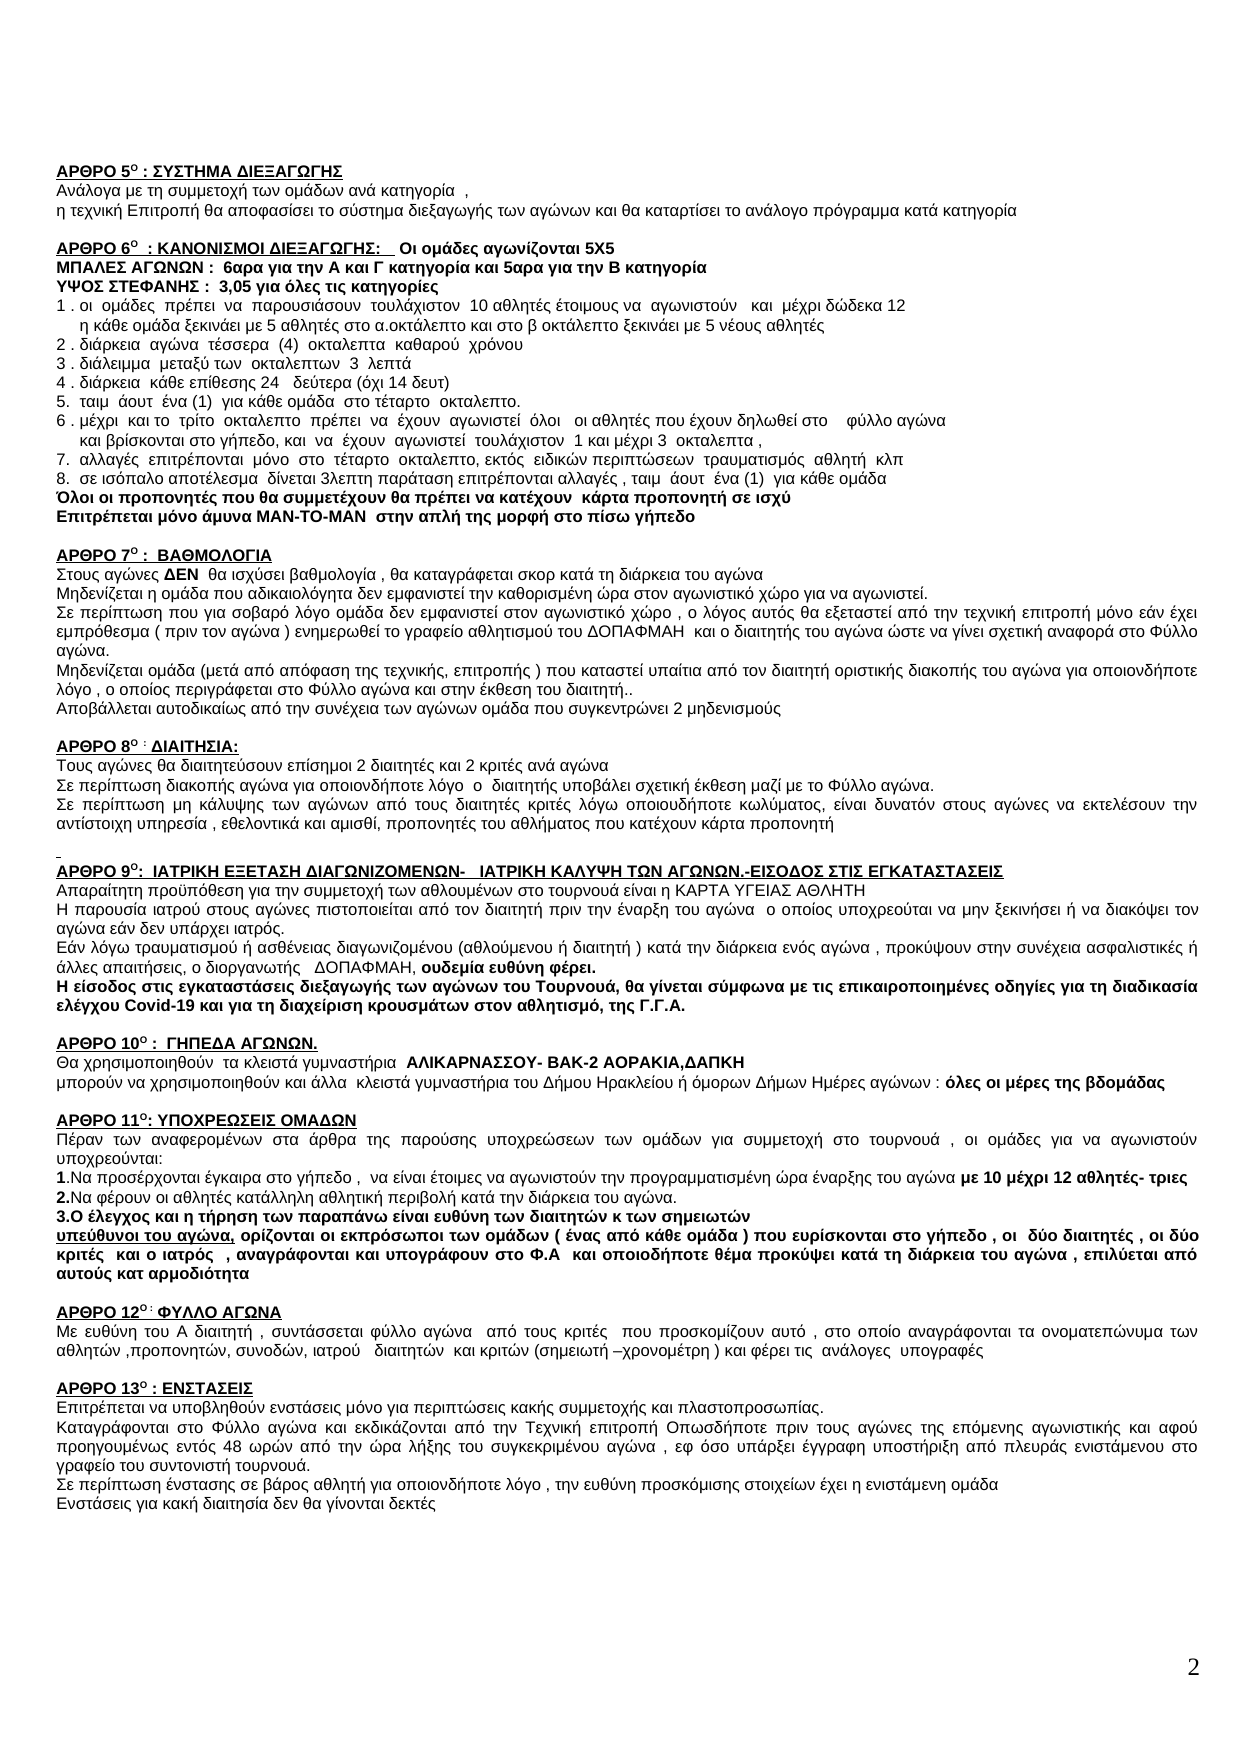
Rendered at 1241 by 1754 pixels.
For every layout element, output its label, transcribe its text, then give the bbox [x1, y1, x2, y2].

text ΑΡΘΡΟ 6Ο : ΚΑΝΟΝΙΣΜΟΙ ΔΙΕΞΑΓΩΓΗΣ: Οι ομάδες αγωνίζονται 5Χ5 [56, 239, 1200, 258]
text 1.Να προσέρχονται έγκαιρα στο γήπεδο , να είναι έτοιμες να αγωνιστούν την προγραμματισμένη ώρα έναρξης του αγώνα με 10 μέχρι 12 αθλητές- τριες [56, 1168, 1200, 1187]
text Ενστάσεις για κακή διαιτησία δεν θα γίνονται δεκτές [56, 1494, 1200, 1513]
text Σε περίπτωση ένστασης σε βάρος αθλητή για οποιονδήποτε λόγο , την ευθύνη προσκόμισης στοιχείων έχει η ενιστάμενη ομάδα [56, 1475, 1200, 1494]
text Με ευθύνη του Α διαιτητή , συντάσσεται φύλλο αγώνα από τους κριτές που προσκομίζουν αυτό , στο οποίο αναγράφονται τα ονοματεπώνυμα των αθλητών ,προπονητών, συνοδών, ιατρού διαιτητών και κριτών (σημειωτή –χρονομέτρη ) και φέρει τις ανάλογες υπογραφές [56, 1322, 1200, 1360]
text Μηδενίζεται ομάδα (μετά από απόφαση της τεχνικής, επιτροπής ) που καταστεί υπαίτια από τον διαιτητή οριστικής διακοπής του αγώνα για οποιονδήποτε λόγο , ο οποίος περιγράφεται στο Φύλλο αγώνα και στην έκθεση του διαιτητή.. [56, 660, 1200, 699]
text ΑΡΘΡΟ 12Ο : ΦΥΛΛΟ ΑΓΩΝΑ [56, 1302, 1200, 1322]
text Σε περίπτωση διακοπής αγώνα για οποιονδήποτε λόγο ο διαιτητής υποβάλει σχετική έκθεση μαζί με το Φύλλο αγώνα. [56, 775, 1200, 794]
text ΑΡΘΡΟ 13Ο : ΕΝΣΤΑΣΕΙΣ [56, 1379, 1200, 1398]
text 5. ταιμ άουτ ένα (1) για κάθε ομάδα στο τέταρτο οκταλεπτο. [56, 392, 1200, 411]
text 7. αλλαγές επιτρέπονται μόνο στο τέταρτο οκταλεπτο, εκτός ειδικών περιπτώσεων τραυματισμός αθλητή κλπ [56, 449, 1200, 469]
text Αποβάλλεται αυτοδικαίως από την συνέχεια των αγώνων ομάδα που συγκεντρώνει 2 μηδενισμούς [56, 699, 1200, 718]
text 1 . οι ομάδες πρέπει να παρουσιάσουν τουλάχιστον 10 αθλητές έτοιμους να αγωνιστούν και μέχρι δώδεκα 12 [56, 296, 1200, 315]
text Μηδενίζεται η ομάδα που αδικαιολόγητα δεν εμφανιστεί την καθορισμένη ώρα στον αγωνιστικό χώρο για να αγωνιστεί. [56, 584, 1200, 603]
text Η παρουσία ιατρού στους αγώνες πιστοποιείται από τον διαιτητή πριν την έναρξη του αγώνα ο οποίος υποχρεούται να μην ξεκινήσει ή να διακόψει τον αγώνα εάν δεν υπάρχει ιατρός. [56, 900, 1200, 938]
text Η είσοδος στις εγκαταστάσεις διεξαγωγής των αγώνων του Τουρνουά, θα γίνεται σύμφωνα με τις επικαιροποιημένες οδηγίες για τη διαδικασία ελέγχου Covid-19 και για τη διαχείριση κρουσμάτων στον αθλητισμό, της Γ.Γ.Α. [56, 977, 1200, 1015]
text η κάθε ομάδα ξεκινάει με 5 αθλητές στο α.οκτάλεπτο και στο β οκτάλεπτο ξεκινάει με 5 νέους αθλητές [56, 315, 1200, 334]
text Εάν λόγω τραυματισμού ή ασθένειας διαγωνιζομένου (αθλούμενου ή διαιτητή ) κατά την διάρκεια ενός αγώνα , προκύψουν στην συνέχεια ασφαλιστικές ή άλλες απαιτήσεις, ο διοργανωτής ΔΟΠΑΦΜΑΗ, ουδεμία ευθύνη φέρει. [56, 938, 1200, 977]
text 3 . διάλειμμα μεταξύ των οκταλεπτων 3 λεπτά [56, 354, 1200, 373]
text 2 . διάρκεια αγώνα τέσσερα (4) οκταλεπτα καθαρού χρόνου [56, 334, 1200, 354]
text Τους αγώνες θα διαιτητεύσουν επίσημοι 2 διαιτητές και 2 κριτές ανά αγώνα [56, 756, 1200, 775]
text Πέραν των αναφερομένων στα άρθρα της παρούσης υποχρεώσεων των ομάδων για συμμετοχή στο τουρνουά , οι ομάδες για να αγωνιστούν υποχρεούνται: [56, 1130, 1200, 1168]
text Στους αγώνες ΔΕΝ θα ισχύσει βαθμολογία , θα καταγράφεται σκορ κατά τη διάρκεια του αγώνα [56, 564, 1200, 584]
text 2.Να φέρουν οι αθλητές κατάλληλη αθλητική περιβολή κατά την διάρκεια του αγώνα. [56, 1187, 1200, 1207]
text Σε περίπτωση που για σοβαρό λόγο ομάδα δεν εμφανιστεί στον αγωνιστικό χώρο , ο λόγος αυτός θα εξεταστεί από την τεχνική επιτροπή μόνο εάν έχει εμπρόθεσμα ( πριν τον αγώνα ) ενημερωθεί το γραφείο αθλητισμού του ΔΟΠΑΦΜΑΗ και ο διαιτητής του αγώνα ώστε να γίνει σχετική αναφορά στο Φύλλο αγώνα. [56, 603, 1200, 660]
text Θα χρησιμοποιηθούν τα κλειστά γυμναστήρια ΑΛΙΚΑΡΝΑΣΣΟΥ- ΒΑΚ-2 ΑΟΡΑΚΙΑ,ΔΑΠΚΗ [56, 1053, 1200, 1072]
text μπορούν να χρησιμοποιηθούν και άλλα κλειστά γυμναστήρια του Δήμου Ηρακλείου ή όμορων Δήμων Ημέρες αγώνων : όλες οι μέρες της βδομάδας [56, 1072, 1200, 1092]
text Απαραίτητη προϋπόθεση για την συμμετοχή των αθλουμένων στο τουρνουά είναι η ΚΑΡΤΑ ΥΓΕΙΑΣ ΑΘΛΗΤΗ [56, 881, 1200, 900]
text 8. σε ισόπαλο αποτέλεσμα δίνεται 3λεπτη παράταση επιτρέπονται αλλαγές , ταιμ άουτ ένα (1) για κάθε ομάδα [56, 469, 1200, 488]
text AΡΘΡΟ 9Ο: ΙΑΤΡΙΚΗ ΕΞΕΤΑΣΗ ΔΙΑΓΩΝΙΖΟΜΕΝΩΝ- ΙΑΤΡΙΚΗ ΚΑΛΥΨΗ ΤΩΝ ΑΓΩΝΩΝ.-ΕΙΣΟΔΟΣ ΣΤΙΣ ΕΓΚΑΤΑΣΤΑΣΕΙΣ [56, 862, 1200, 881]
text 4 . διάρκεια κάθε επίθεσης 24 δεύτερα (όχι 14 δευτ) [56, 373, 1200, 392]
text ΑΡΘΡΟ 5Ο : ΣΥΣΤΗΜΑ ΔΙΕΞΑΓΩΓΗΣ [56, 162, 1200, 181]
text Σε περίπτωση μη κάλυψης των αγώνων από τους διαιτητές κριτές λόγω οποιουδήποτε κωλύματος, είναι δυνατόν στους αγώνες να εκτελέσουν την αντίστοιχη υπηρεσία , εθελοντικά και αμισθί, προπονητές του αθλήματος που κατέχουν κάρτα προπονητή [56, 794, 1200, 833]
text ΑΡΘΡΟ 8Ο : ΔΙΑΙΤΗΣΙΑ: [56, 737, 1200, 756]
text υπεύθυνοι του αγώνα, ορίζονται οι εκπρόσωποι των ομάδων ( ένας από κάθε ομάδα ) που ευρίσκονται στο γήπεδο , οι δύο διαιτητές , οι δύο κριτές και ο ιατρός , αναγράφονται και υπογράφουν στο Φ.Α και οποιοδήποτε θέμα προκύψει κατά τη διάρκεια του αγώνα , επιλύεται από αυτούς κατ αρμοδιότητα [56, 1226, 1200, 1283]
text η τεχνική Επιτροπή θα αποφασίσει το σύστημα διεξαγωγής των αγώνων και θα καταρτίσει το ανάλογο πρόγραμμα κατά κατηγορία [56, 200, 1200, 219]
text ΥΨΟΣ ΣΤΕΦΑΝΗΣ : 3,05 για όλες τις κατηγορίες [56, 277, 1200, 296]
text ΑΡΘΡΟ 7Ο : ΒΑΘΜΟΛΟΓΙΑ [56, 545, 1200, 564]
text Ανάλογα με τη συμμετοχή των ομάδων ανά κατηγορία , [56, 181, 1200, 200]
text και βρίσκονται στο γήπεδο, και να έχουν αγωνιστεί τουλάχιστον 1 και μέχρι 3 οκταλεπτα , [56, 430, 1200, 449]
text ΜΠΑΛΕΣ ΑΓΩΝΩΝ : 6αρα για την Α και Γ κατηγορία και 5αρα για την Β κατηγορία [56, 258, 1200, 277]
text Επιτρέπεται μόνο άμυνα ΜΑΝ-ΤΟ-ΜΑΝ στην απλή της μορφή στο πίσω γήπεδο [56, 507, 1200, 526]
text ΑΡΘΡΟ 10Ο : ΓΗΠΕΔΑ ΑΓΩΝΩΝ. [56, 1034, 1200, 1053]
text Όλοι οι προπονητές που θα συμμετέχουν θα πρέπει να κατέχουν κάρτα προπονητή σε ισχύ [56, 488, 1200, 507]
text 6 . μέχρι και το τρίτο οκταλεπτο πρέπει να έχουν αγωνιστεί όλοι οι αθλητές που έχουν δηλωθεί στο φύλλο αγώνα [56, 411, 1200, 430]
text 3.Ο έλεγχος και η τήρηση των παραπάνω είναι ευθύνη των διαιτητών κ των σημειωτών [56, 1207, 1200, 1226]
text Επιτρέπεται να υποβληθούν ενστάσεις μόνο για περιπτώσεις κακής συμμετοχής και πλαστοπροσωπίας. [56, 1398, 1200, 1417]
text Καταγράφονται στο Φύλλο αγώνα και εκδικάζονται από την Τεχνική επιτροπή Οπωσδήποτε πριν τους αγώνες της επόμενης αγωνιστικής και αφού προηγουμένως εντός 48 ωρών από την ώρα λήξης του συγκεκριμένου αγώνα , εφ όσο υπάρξει έγγραφη υποστήριξη από πλευράς ενιστάμενου στο γραφείο του συντονιστή τουρνουά. [56, 1417, 1200, 1475]
text ΑΡΘΡΟ 11Ο: ΥΠΟΧΡΕΩΣΕΙΣ ΟΜΑΔΩΝ [56, 1111, 1200, 1130]
